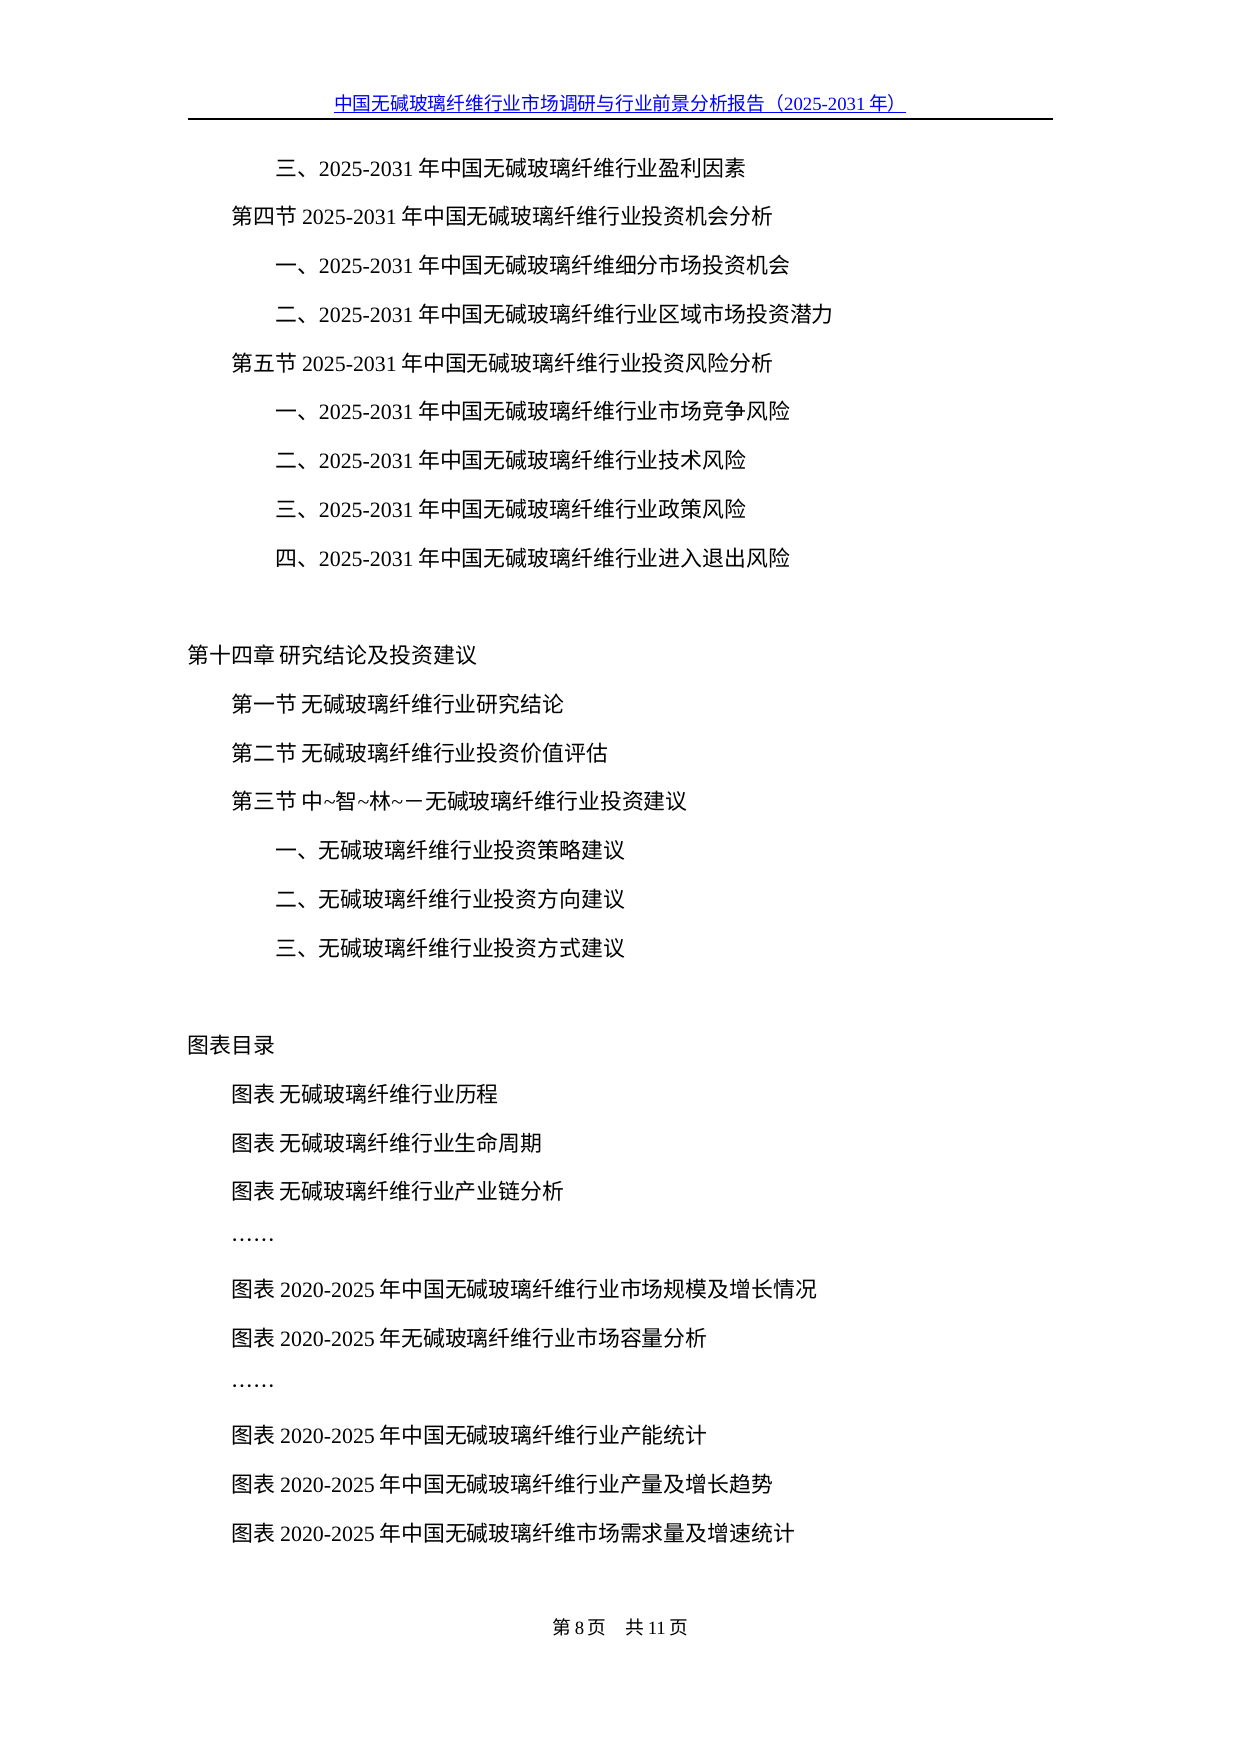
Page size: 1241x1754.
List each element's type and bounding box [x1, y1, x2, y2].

text [187, 150, 1053, 1548]
